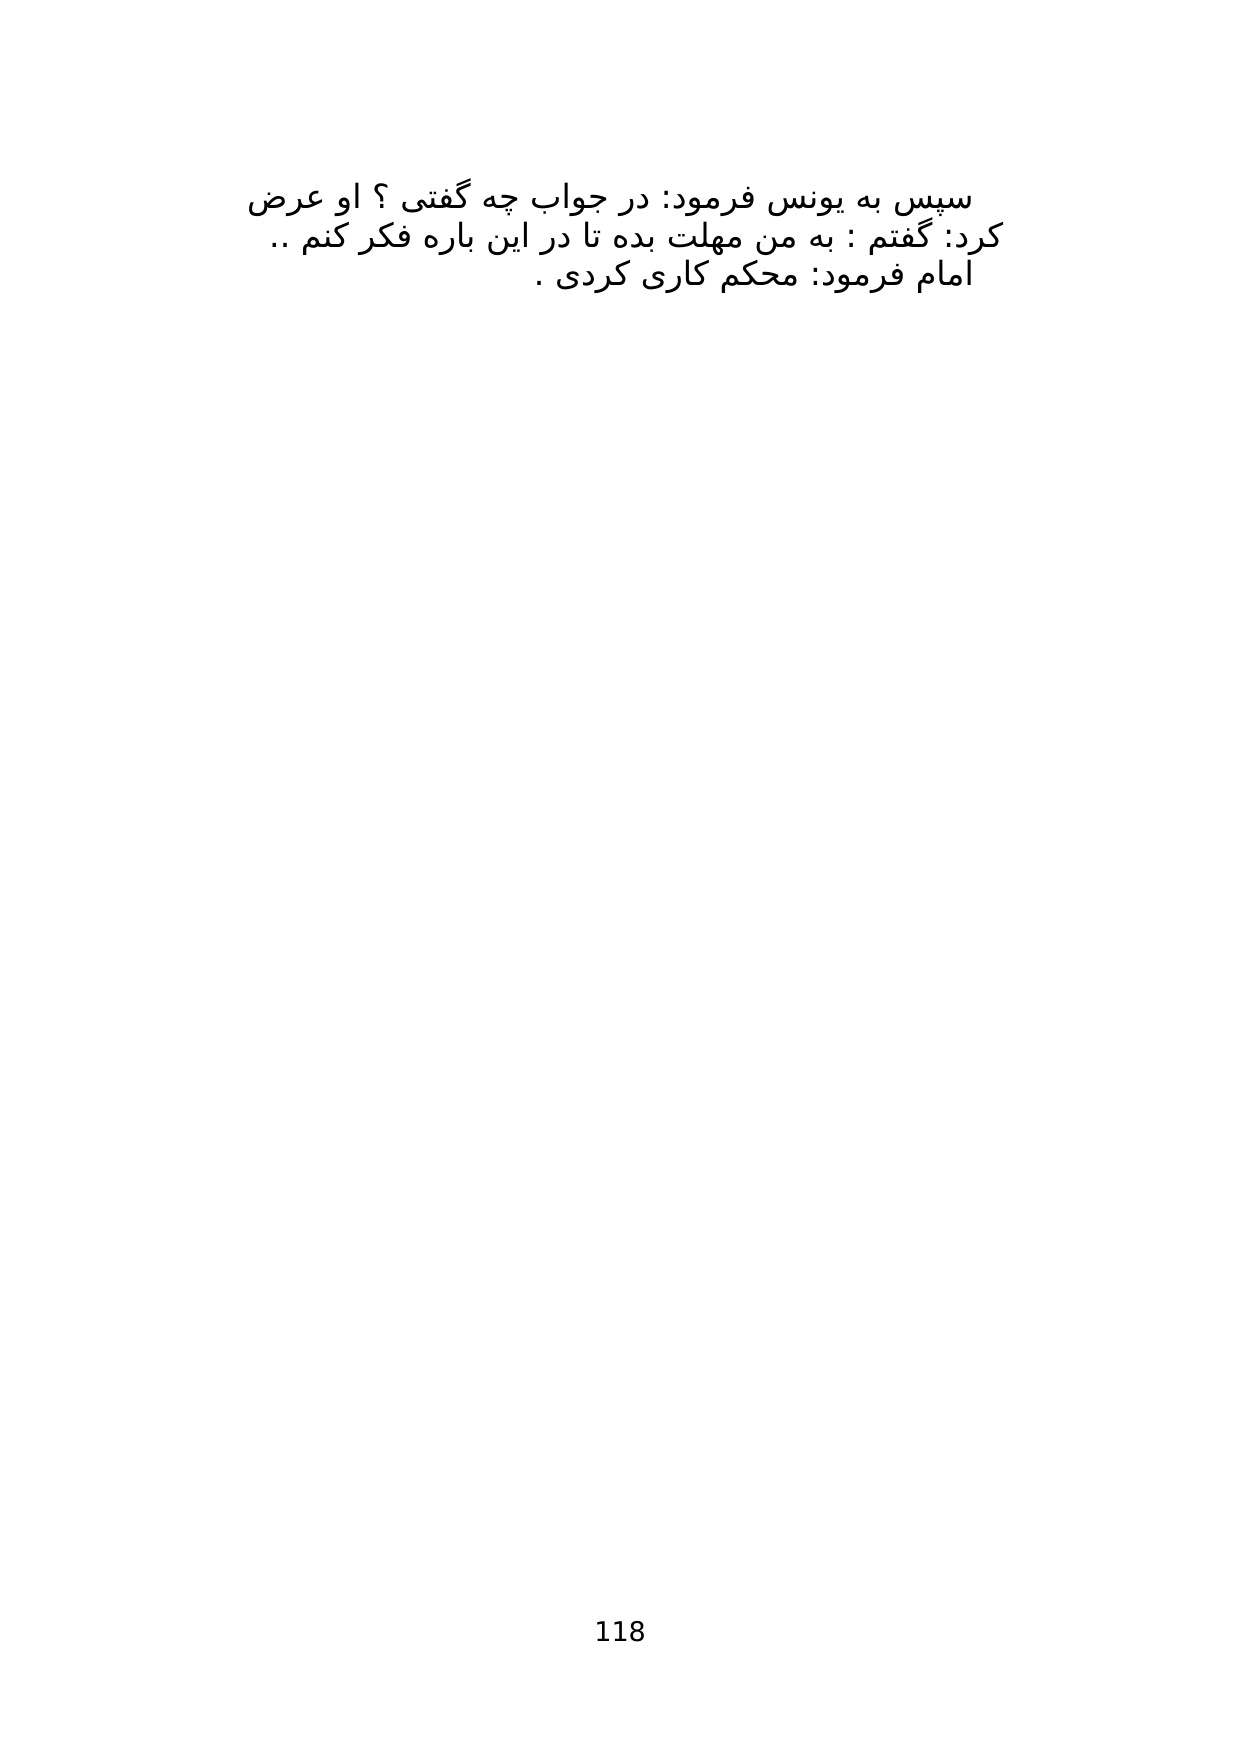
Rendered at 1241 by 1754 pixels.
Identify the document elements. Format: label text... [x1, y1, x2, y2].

text سپس به يونس فرمود: در جواب چه گفتى ؟ او عرض كرد: گفتم : به من مهلت بده تا در اين باره فكر كنم .. [236, 177, 1004, 255]
text امام فرمود: محكم كارى كردى . [236, 255, 1004, 294]
